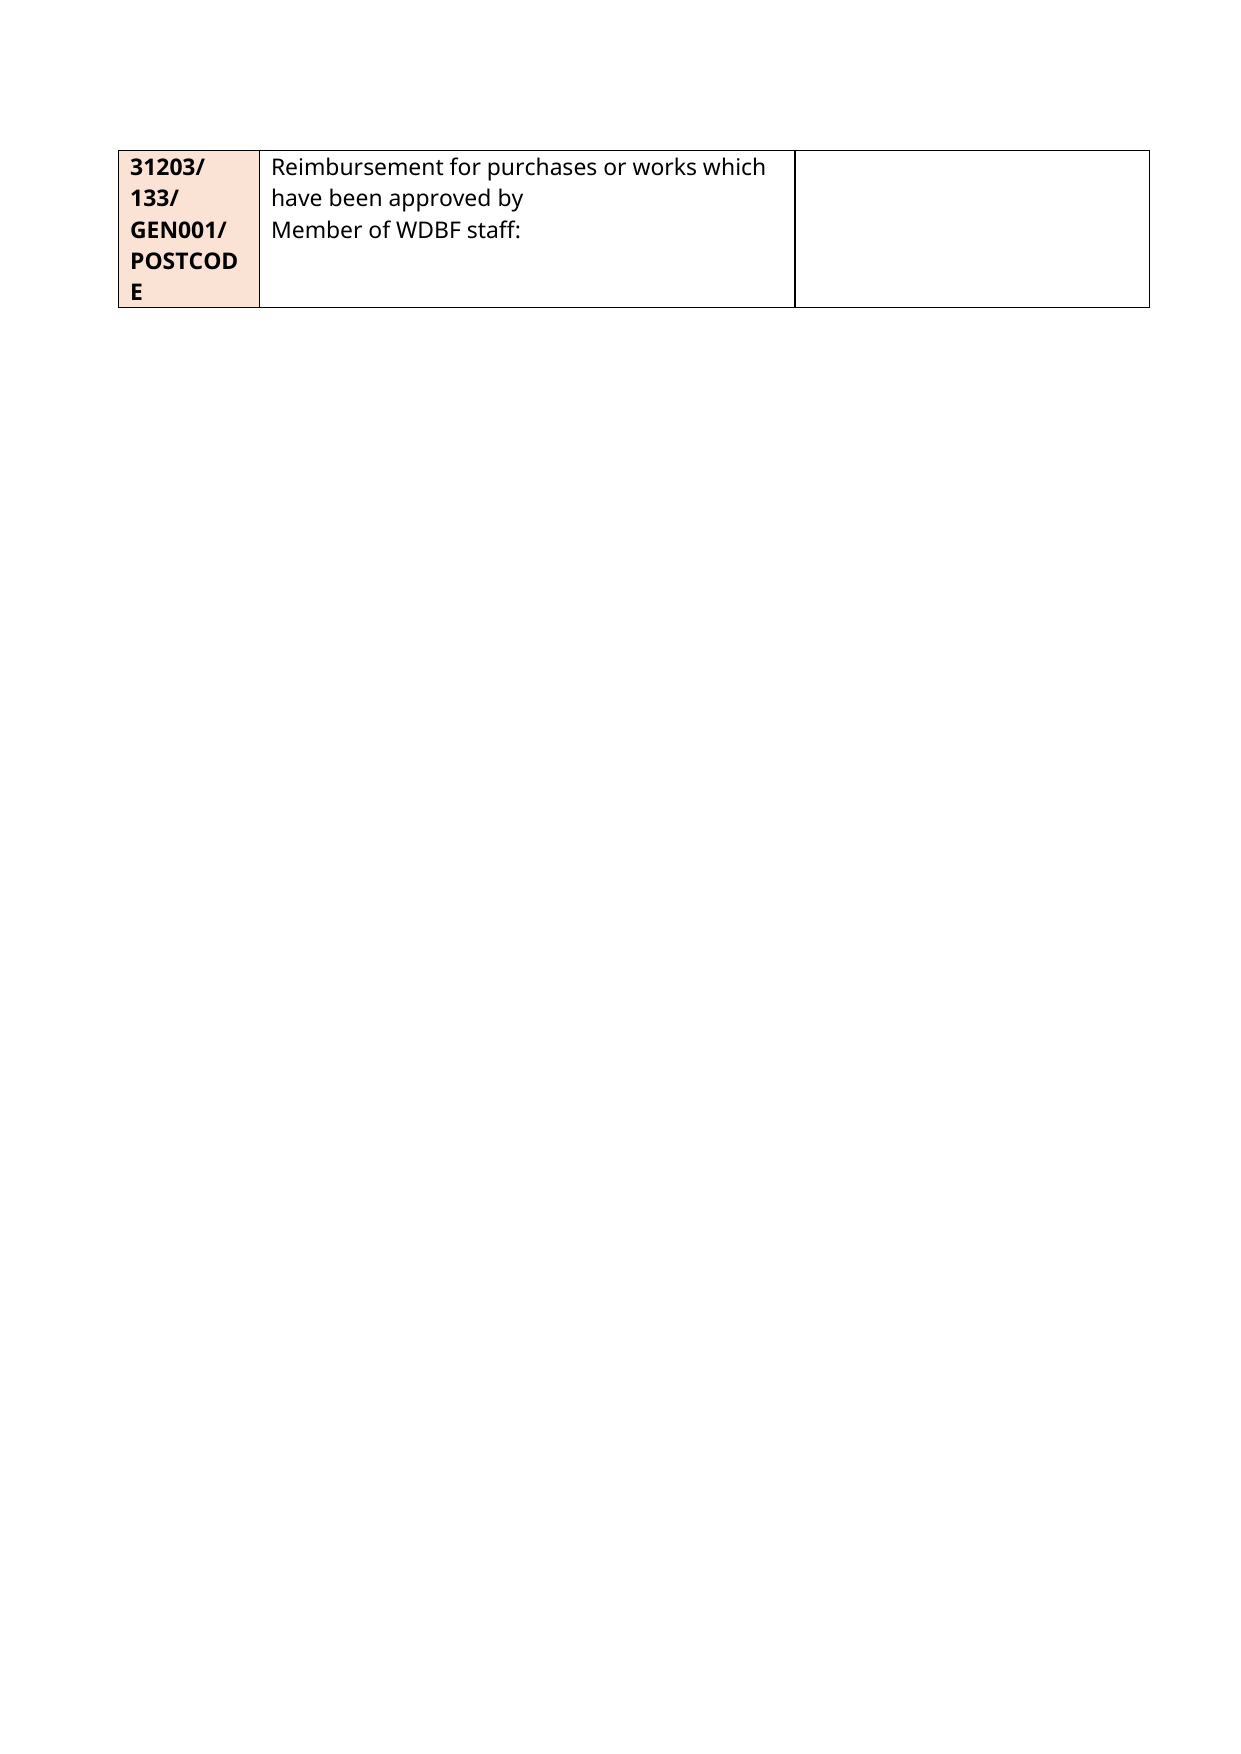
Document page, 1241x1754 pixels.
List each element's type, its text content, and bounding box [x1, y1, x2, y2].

table_cell 31203/ 133/ GEN001/ POSTCODE [119, 151, 259, 307]
table_cell [796, 151, 1149, 307]
table_cell Reimbursement for purchases or works which have been approved by Member of WDBF staff: [260, 151, 794, 307]
